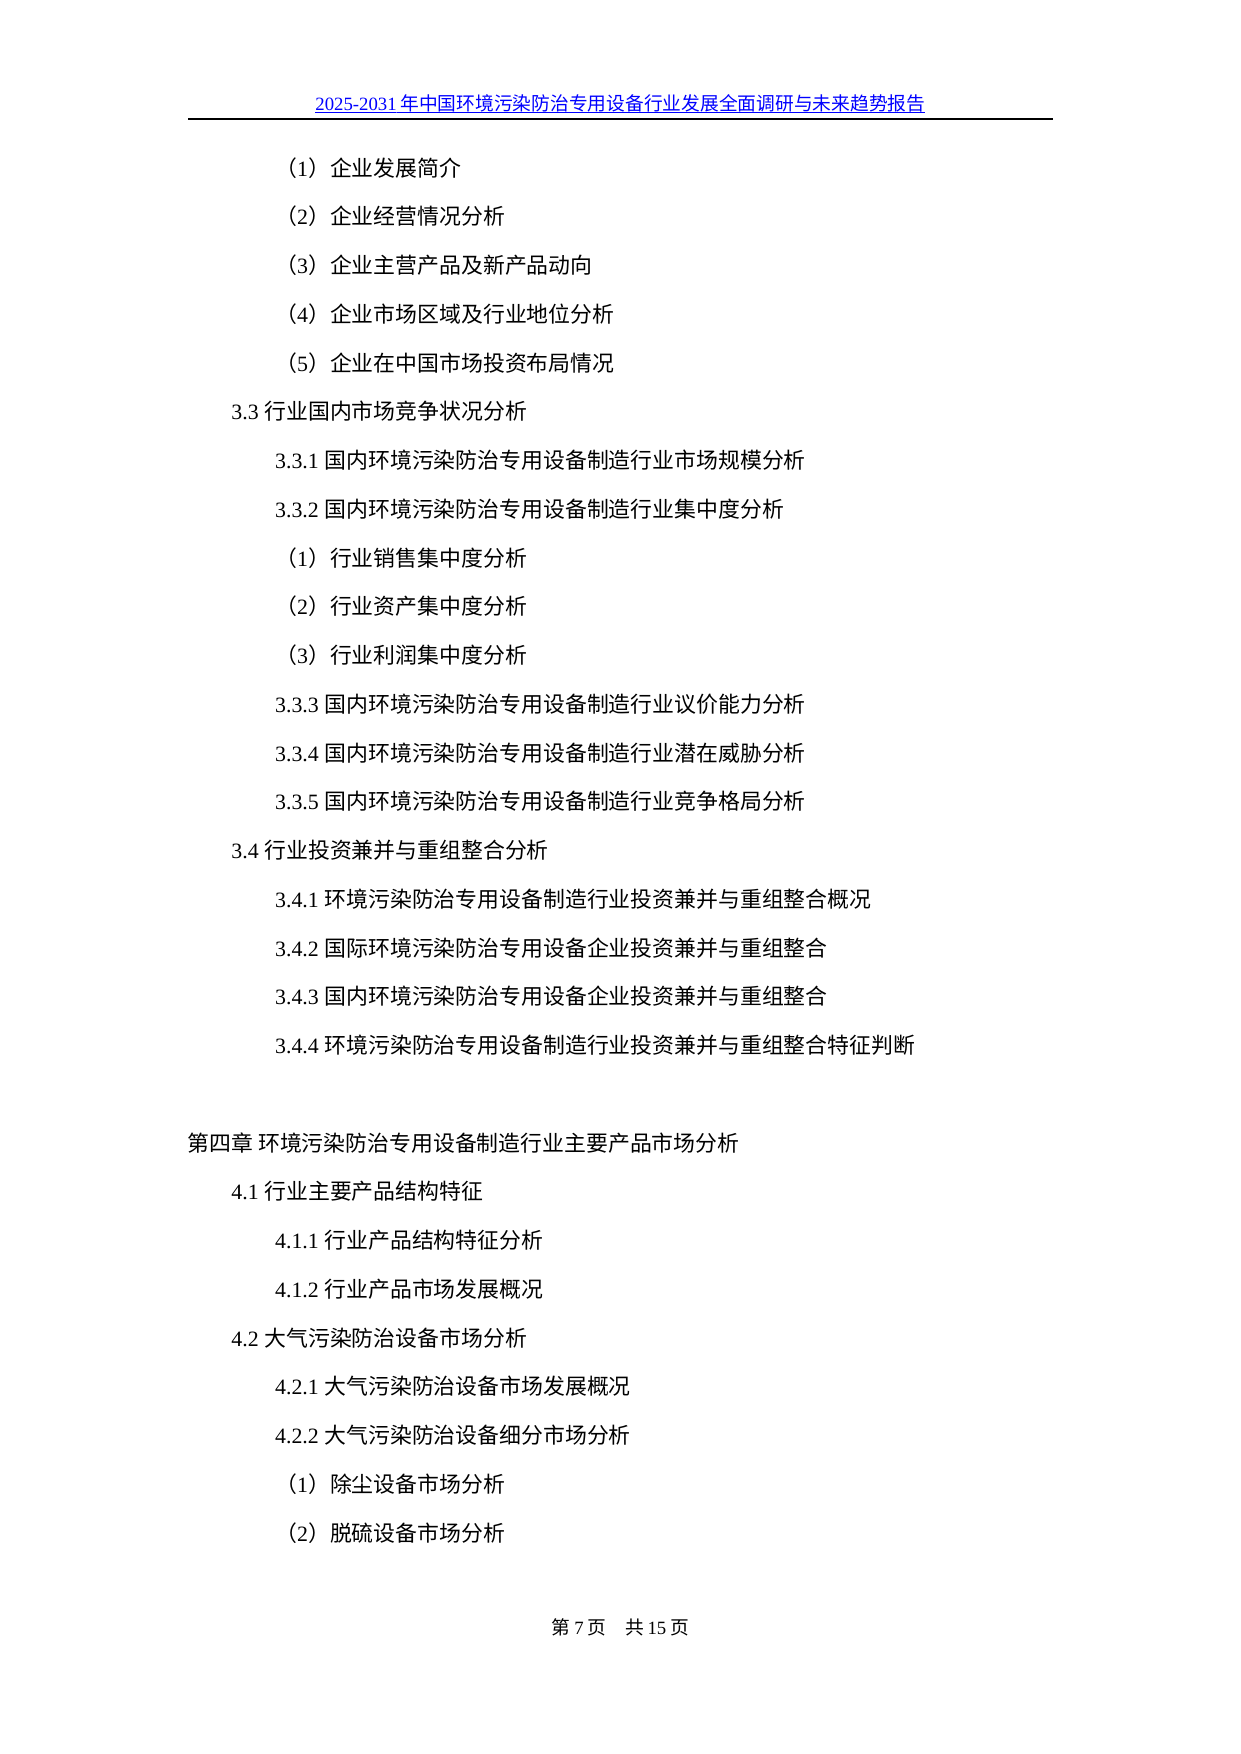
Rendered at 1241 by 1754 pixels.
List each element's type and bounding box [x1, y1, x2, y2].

text [187, 150, 1053, 1548]
